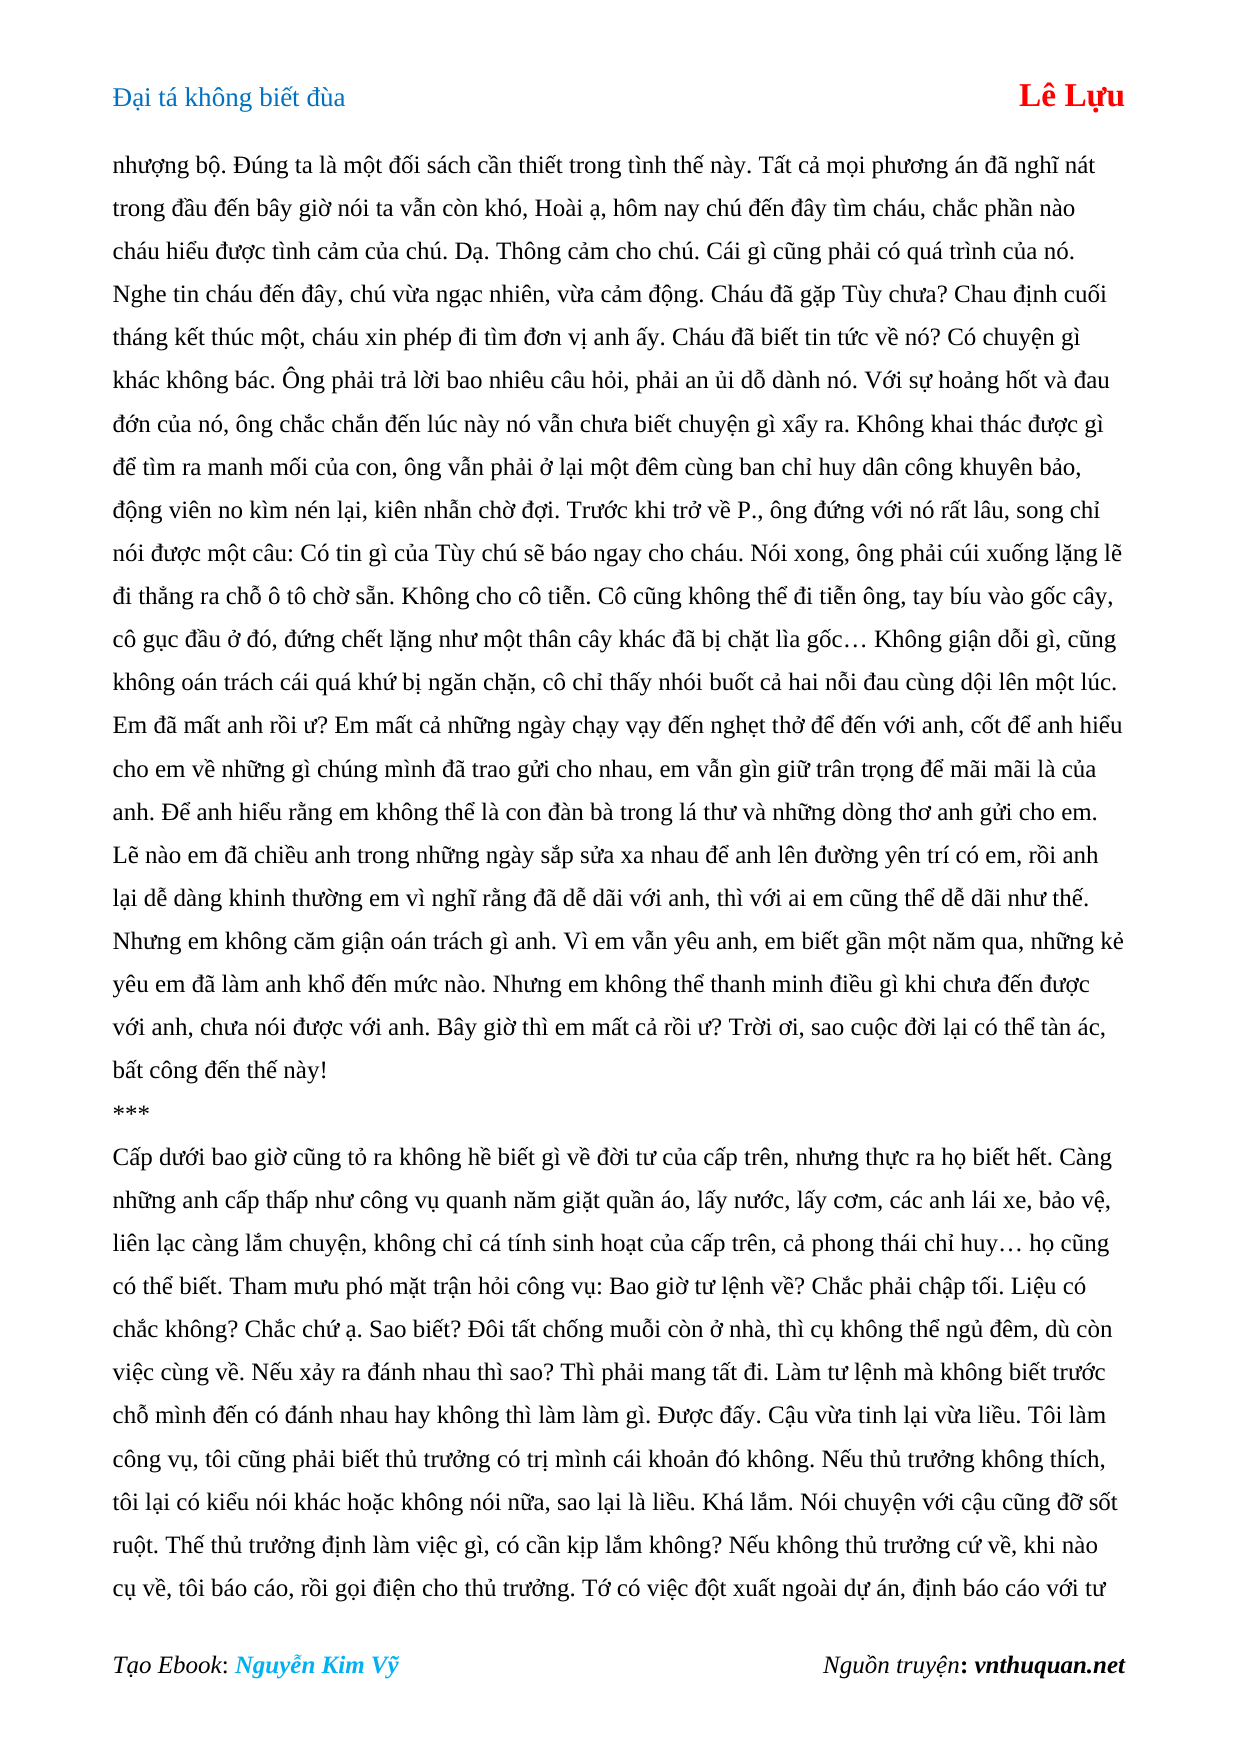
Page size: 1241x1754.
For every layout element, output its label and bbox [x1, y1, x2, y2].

text [112, 150, 1128, 1602]
